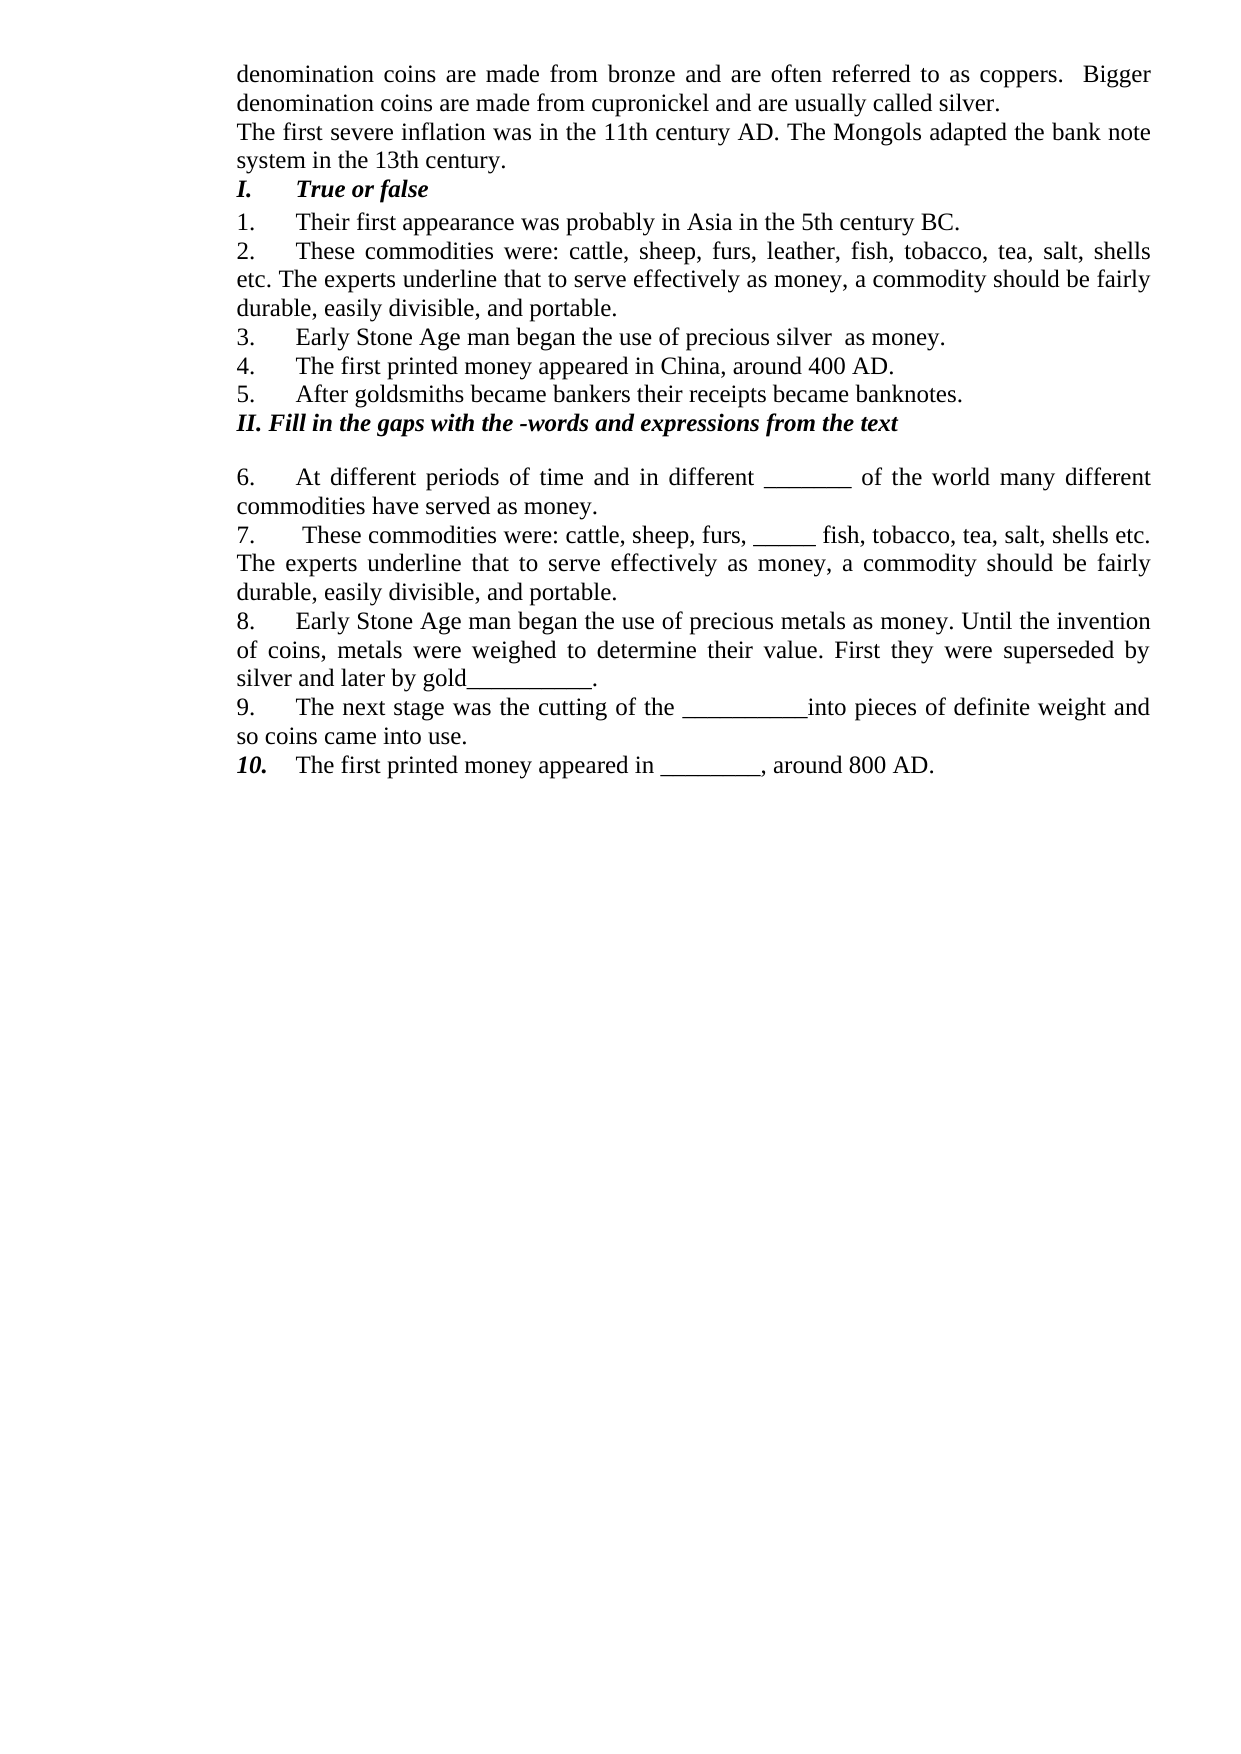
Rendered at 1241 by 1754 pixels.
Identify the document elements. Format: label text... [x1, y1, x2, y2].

text The first severe inflation was in the 11th century AD. The Mongols adapted the bank note system in the 13th century. [236, 117, 1152, 174]
list True or false [236, 174, 1152, 203]
list Early Stone Age man began the use of precious metals as money. Until the invention of coins, metals were weighed to determine their value. First they were superseded by silver and later by gold__________. [236, 606, 1152, 692]
list These commodities were: cattle, sheep, furs, leather, fish, tobacco, tea, salt, shells etc. The experts underline that to serve effectively as money, a commodity should be fairly durable, easily divisible, and portable. [236, 236, 1152, 322]
list These commodities were: cattle, sheep, furs, _____ fish, tobacco, tea, salt, shells etc. The experts underline that to serve effectively as money, a commodity should be fairly durable, easily divisible, and portable. [236, 520, 1152, 606]
list At different periods of time and in different _______ of the world many different commodities have served as money. [236, 462, 1152, 520]
list The first printed money appeared in ________, around 800 AD. [236, 750, 1152, 778]
list Early Stone Age man began the use of precious silver as money. [236, 322, 1152, 351]
list The next stage was the cutting of the __________into pieces of definite weight and so coins came into use. [236, 692, 1152, 750]
list After goldsmiths became bankers their receipts became banknotes. [236, 379, 1152, 408]
list Their first appearance was probably in Asia in the 5th century BC. [236, 207, 1152, 236]
list The first printed money appeared in China, around 400 AD. [236, 351, 1152, 379]
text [236, 59, 1152, 117]
text II. Fill in the gaps with the -words and expressions from the text [236, 408, 1152, 437]
